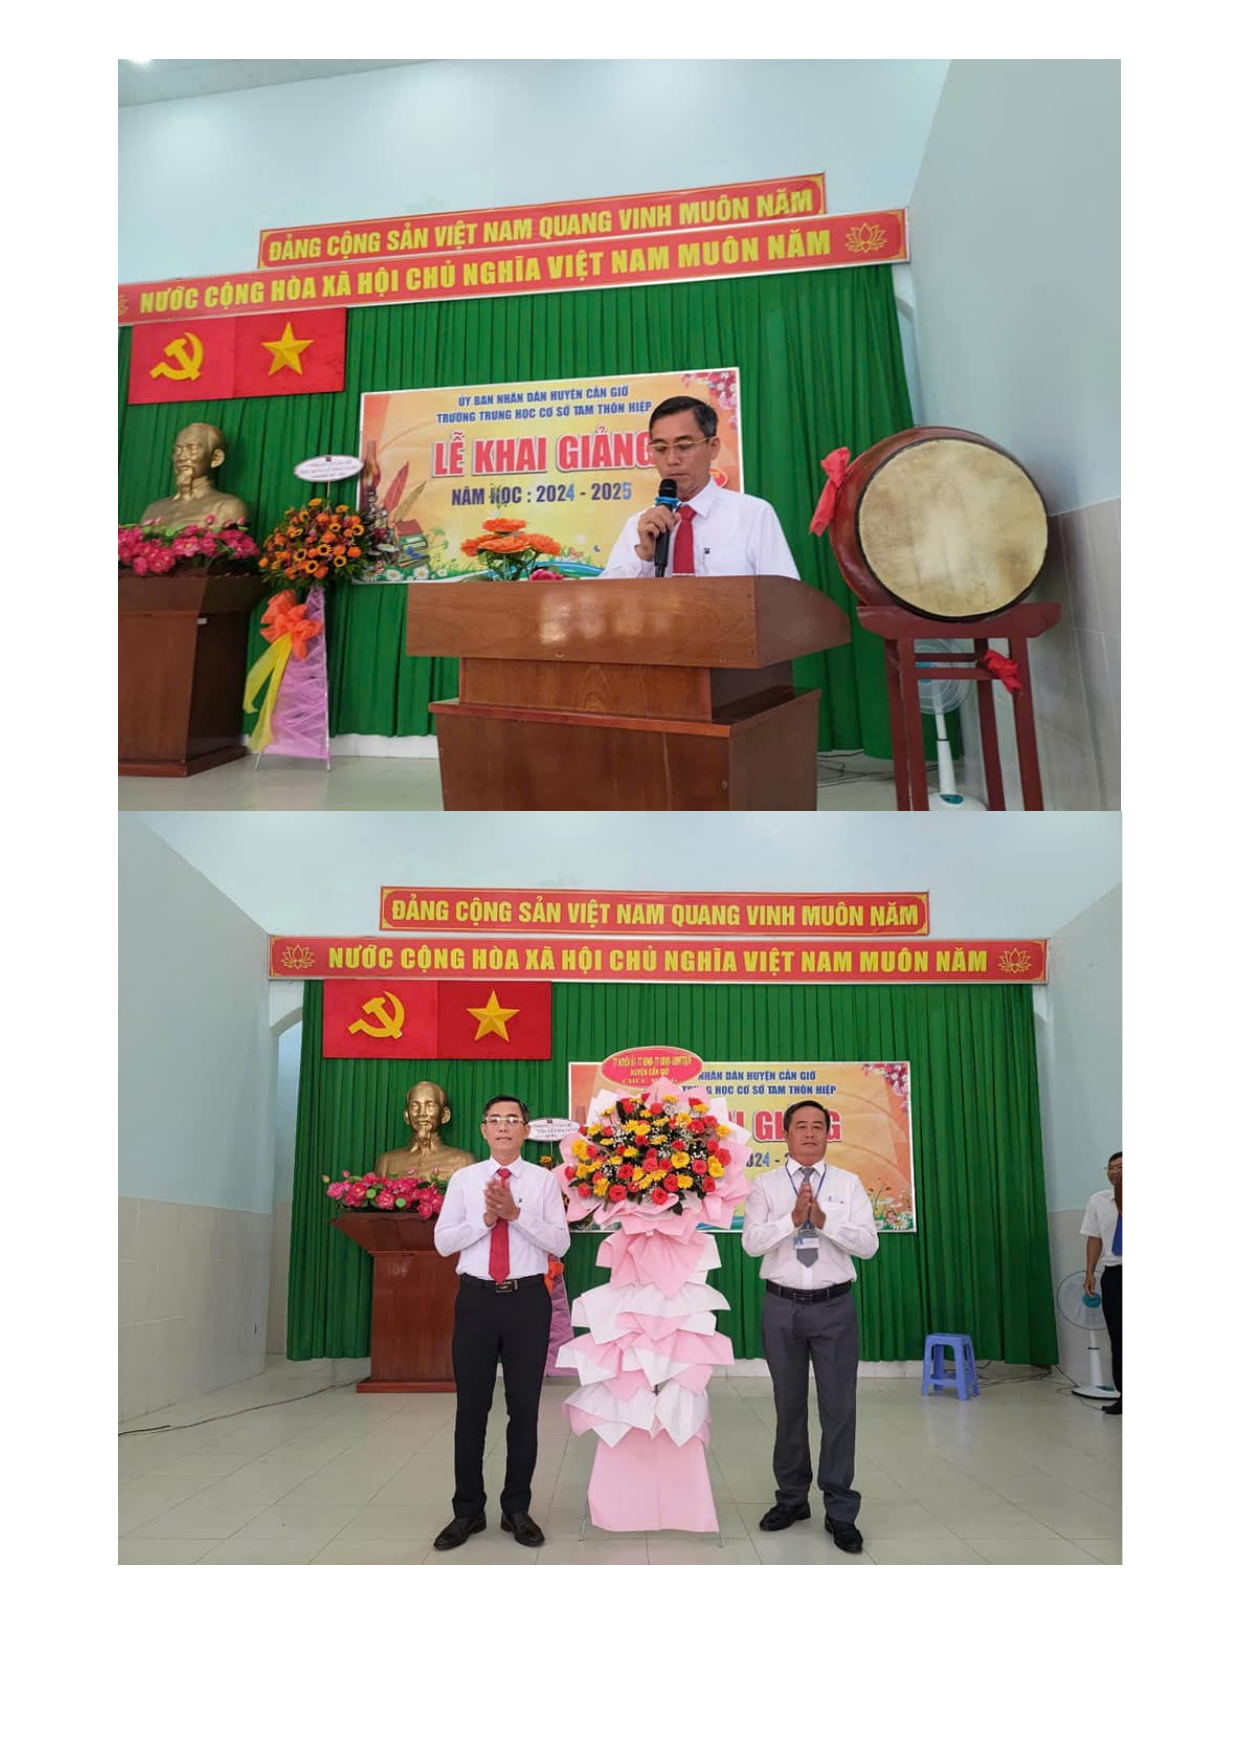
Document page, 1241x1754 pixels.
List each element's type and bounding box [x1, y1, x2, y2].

picture [118, 59, 1123, 1565]
